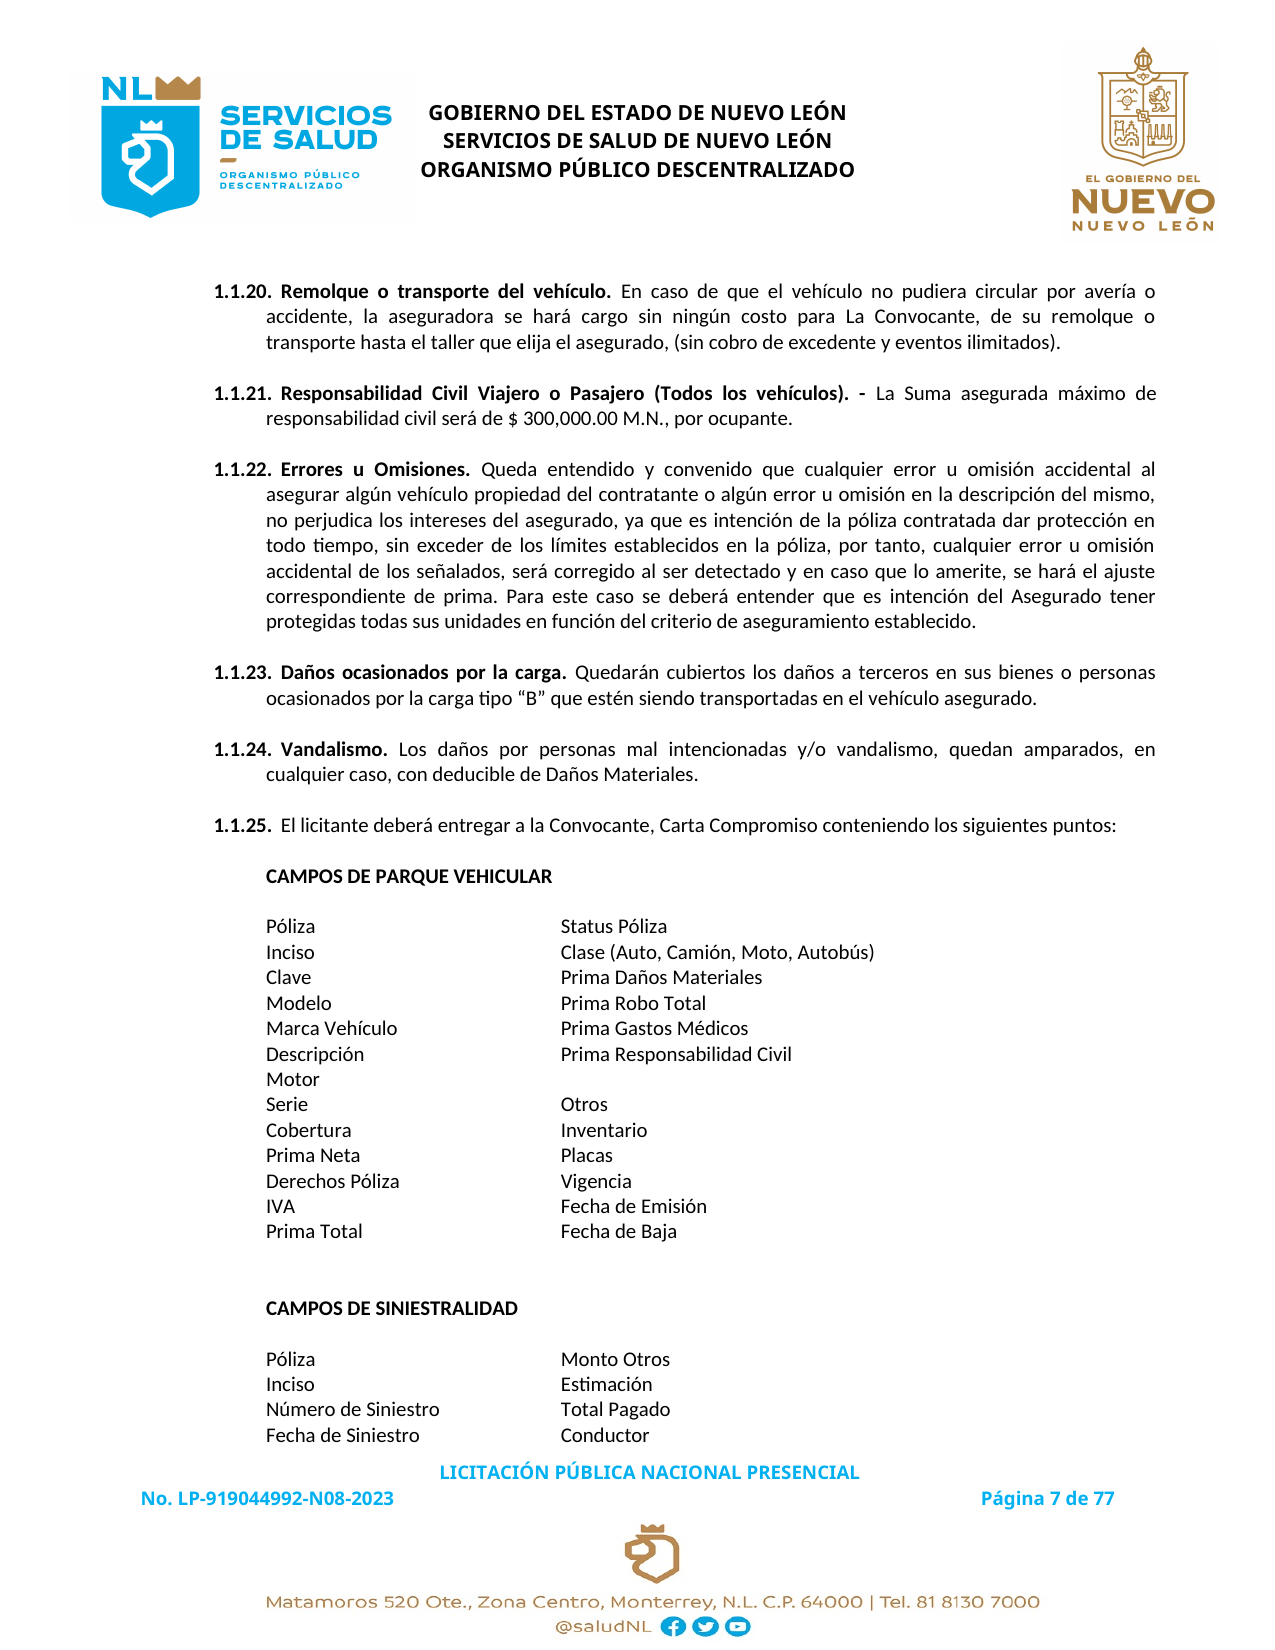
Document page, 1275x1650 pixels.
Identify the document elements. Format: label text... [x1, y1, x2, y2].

list Responsabilidad Civil Viajero o Pasajero (Todos los vehículos). - La Suma asegurada máximo de responsabilidad civil será de $ 300,000.00 M.N., por ocupante. [213, 380, 1157, 431]
text Modelo Prima Robo Total [266, 990, 1157, 1015]
text Inciso Estimación [266, 1371, 1157, 1397]
picture [1060, 42, 1221, 243]
text Derechos Póliza Vigencia [266, 1168, 1157, 1193]
text Motor [266, 1066, 1157, 1092]
list Daños ocasionados por la carga. Quedarán cubiertos los daños a terceros en sus bienes o personas ocasionados por la carga tipo “B” que estén siendo transportadas en el vehículo asegurado. [213, 659, 1157, 710]
text Fecha de Siniestro Conductor [266, 1422, 1157, 1447]
text Prima Total Fecha de Baja [266, 1219, 1157, 1244]
text Cobertura Inventario [266, 1117, 1157, 1142]
picture [0, 1510, 1275, 1649]
text Prima Neta Placas [266, 1142, 1157, 1168]
text Inciso Clase (Auto, Camión, Moto, Autobús) [266, 939, 1157, 964]
list Vandalismo. Los daños por personas mal intencionadas y/o vandalismo, quedan amparados, en cualquier caso, con deducible de Daños Materiales. [213, 736, 1157, 787]
text Marca Vehículo Prima Gastos Médicos [266, 1015, 1157, 1041]
text CAMPOS DE PARQUE VEHICULAR [266, 863, 1157, 888]
text Descripción Prima Responsabilidad Civil [266, 1041, 1157, 1066]
text Clave Prima Daños Materiales [266, 964, 1157, 990]
text Póliza Status Póliza [266, 914, 1157, 939]
picture [68, 72, 418, 223]
text Póliza Monto Otros [266, 1346, 1157, 1371]
text Número de Siniestro Total Pagado [266, 1397, 1157, 1422]
text CAMPOS DE SINIESTRALIDAD [266, 1295, 1157, 1320]
text IVA Fecha de Emisión [266, 1193, 1157, 1219]
list Errores u Omisiones. Queda entendido y convenido que cualquier error u omisión accidental al asegurar algún vehículo propiedad del contratante o algún error u omisión en la descripción del mismo, no perjudica los intereses del asegurado, ya que es intención de la póliza contratada dar protección en todo tiempo, sin exceder de los límites establecidos en la póliza, por tanto, cualquier error u omisión accidental de los señalados, será corregido al ser detectado y en caso que lo amerite, se hará el ajuste correspondiente de prima. Para este caso se deberá entender que es intención del Asegurado tener protegidas todas sus unidades en función del criterio de aseguramiento establecido. [213, 456, 1157, 634]
list El licitante deberá entregar a la Convocante, Carta Compromiso conteniendo los siguientes puntos: [213, 812, 1157, 837]
list Remolque o transporte del vehículo. En caso de que el vehículo no pudiera circular por avería o accidente, la aseguradora se hará cargo sin ningún costo para La Convocante, de su remolque o transporte hasta el taller que elija el asegurado, (sin cobro de excedente y eventos ilimitados). [213, 278, 1157, 354]
text Serie Otros [266, 1092, 1157, 1117]
